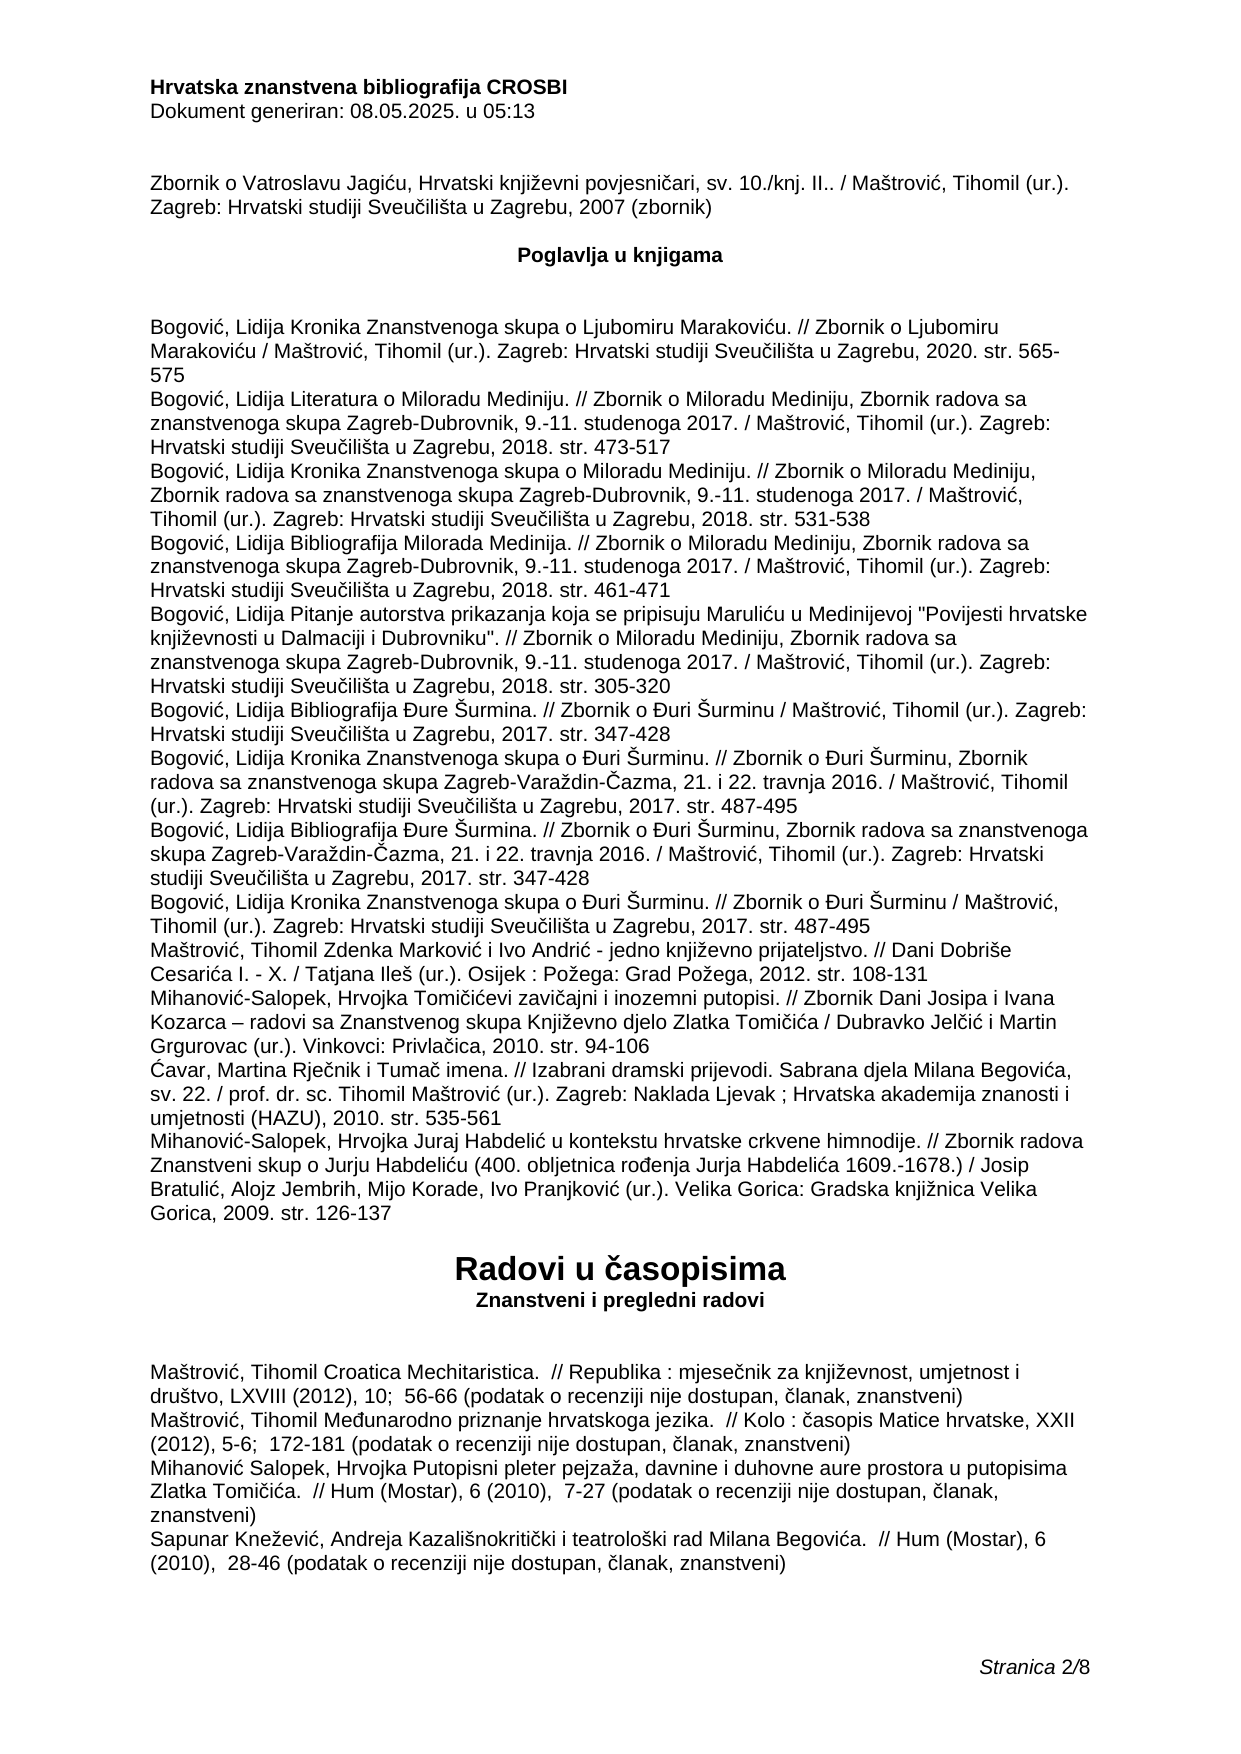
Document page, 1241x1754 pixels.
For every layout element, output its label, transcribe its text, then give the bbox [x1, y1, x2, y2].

text Bogović, Lidija [150, 818, 1090, 890]
text Bogović, Lidija [150, 698, 1090, 746]
text Mihanović-Salopek, Hrvojka [150, 1129, 1090, 1225]
text Mihanović-Salopek, Hrvojka [150, 986, 1090, 1057]
text Bogović, Lidija [150, 458, 1090, 530]
text Maštrović, Tihomil [150, 1407, 1090, 1455]
text Bogović, Lidija [150, 746, 1090, 818]
subtitle Poglavlja u knjigama [150, 243, 1090, 267]
text Bogović, Lidija [150, 602, 1090, 698]
subtitle Znanstveni i pregledni radovi [150, 1288, 1090, 1312]
text Maštrović, Tihomil [150, 938, 1090, 986]
text Zbornik o Vatroslavu Jagiću, Hrvatski književni povjesničari, sv. 10./knj. II.. / Maštrović, Tihomil (ur.). Zagreb: Hrvatski studiji Sveučilišta u Zagrebu, 2007 (zbornik) [150, 171, 1090, 219]
text Bogović, Lidija [150, 890, 1090, 938]
text Bogović, Lidija [150, 387, 1090, 458]
text Bogović, Lidija [150, 315, 1090, 387]
text Ćavar, Martina [150, 1057, 1090, 1129]
text Sapunar Knežević, Andreja [150, 1527, 1090, 1575]
text Maštrović, Tihomil [150, 1359, 1090, 1407]
text Bogović, Lidija [150, 530, 1090, 602]
text Mihanović Salopek, Hrvojka [150, 1455, 1090, 1527]
subtitle Radovi u časopisima [150, 1249, 1090, 1288]
